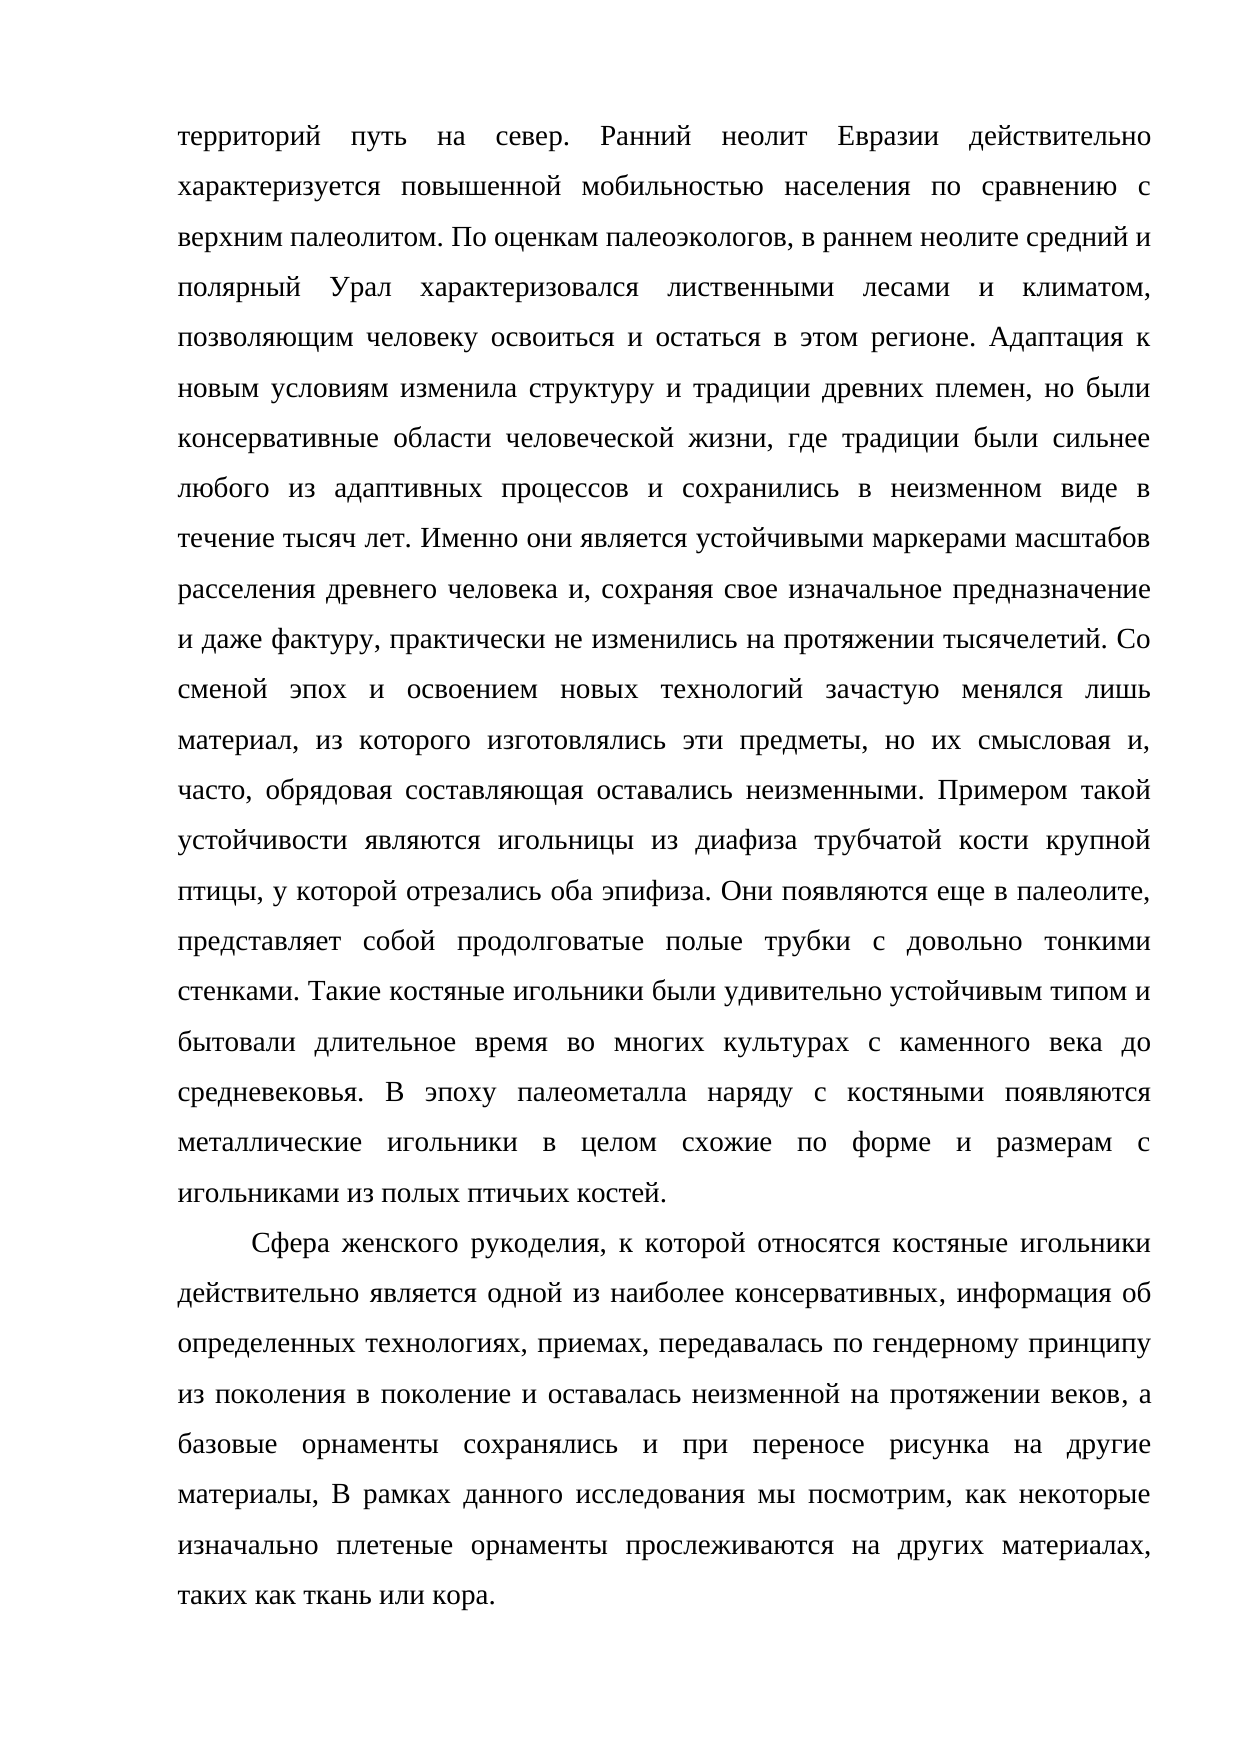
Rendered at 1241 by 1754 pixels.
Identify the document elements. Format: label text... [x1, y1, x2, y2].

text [177, 118, 1152, 1208]
text Сфера женского рукоделия, к которой относятся костяные игольники действительно является одной из наиболее консервативных, информация об определенных технологиях, приемах, передавалась по гендерному принципу из поколения в поколение и оставалась неизменной на протяжении веков, а базовые орнаменты сохранялись и при переносе рисунка на другие материалы, В рамках данного исследования мы посмотрим, как некоторые изначально плетеные орнаменты прослеживаются на других материалах, таких как ткань или кора. [177, 1225, 1152, 1611]
